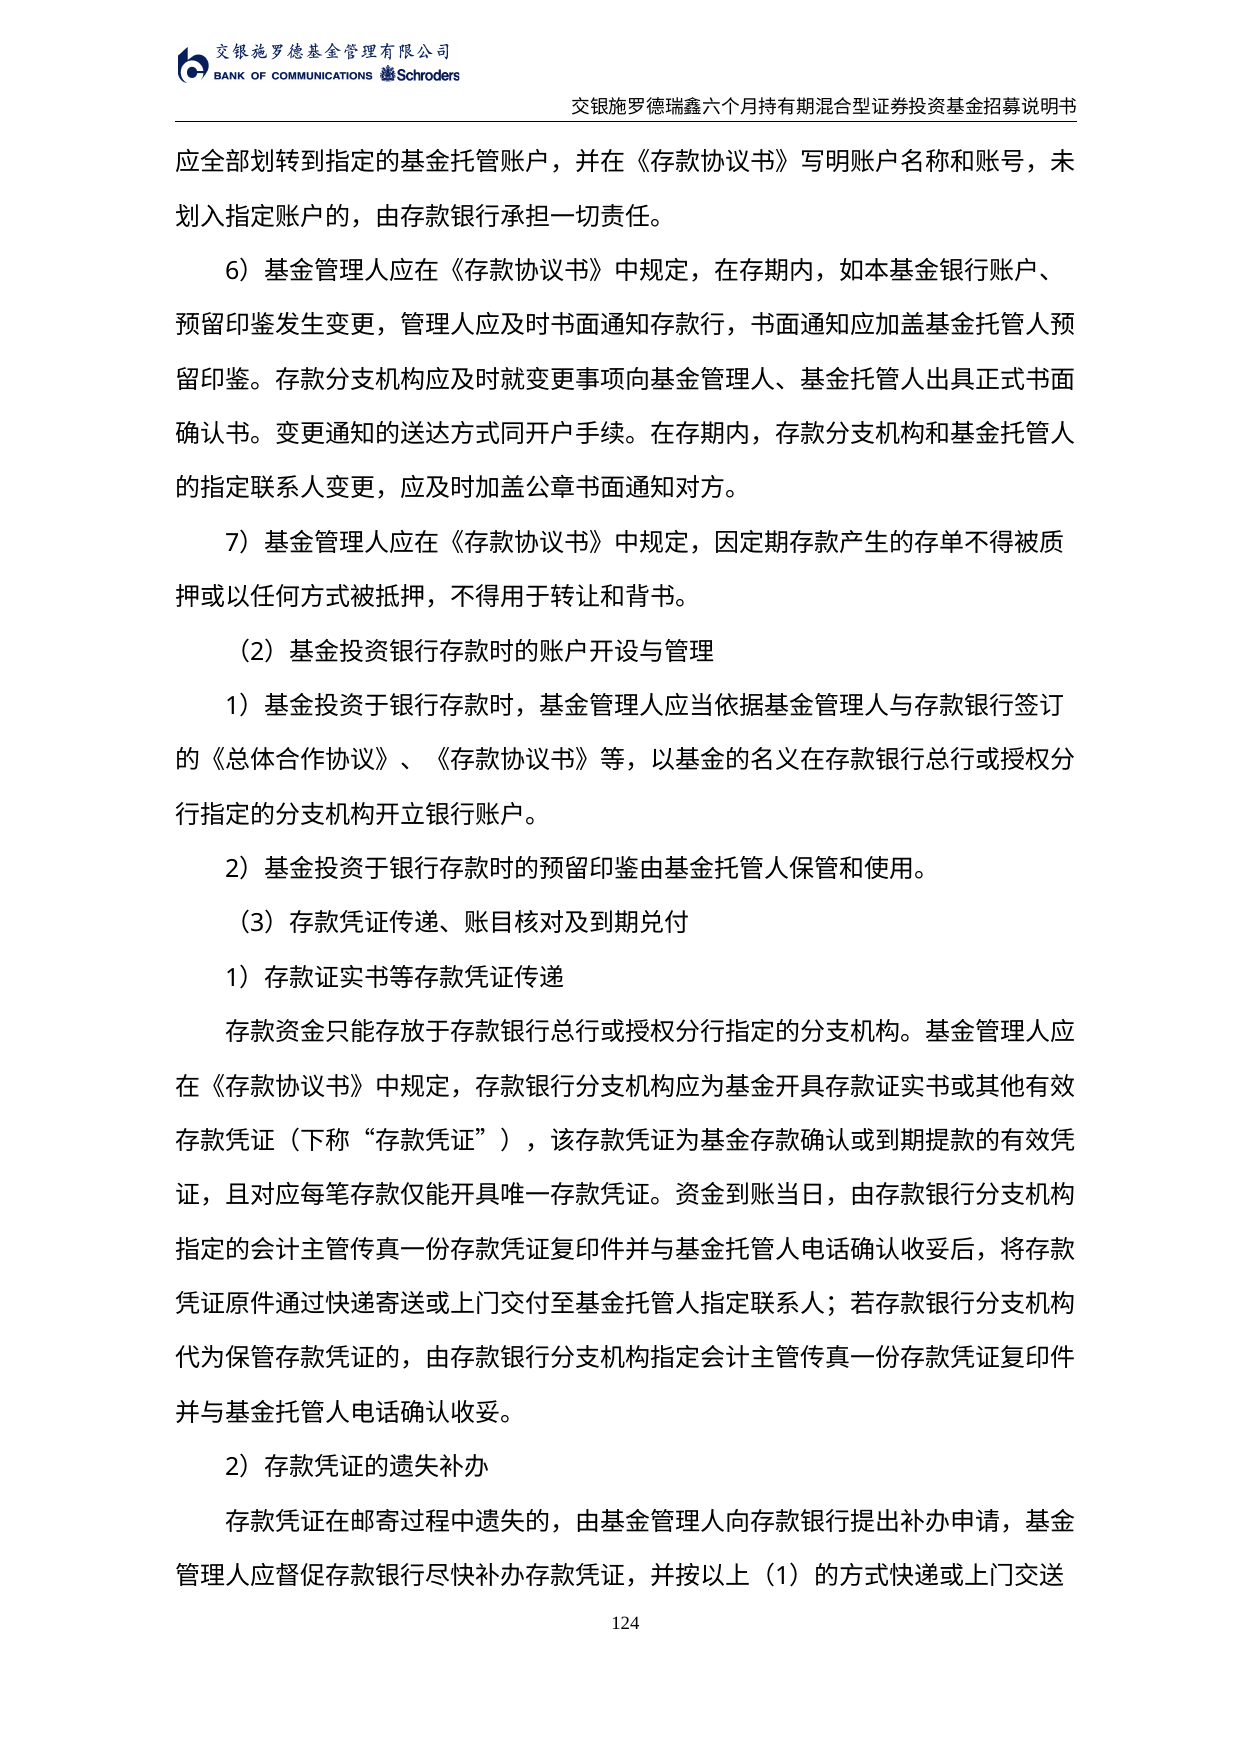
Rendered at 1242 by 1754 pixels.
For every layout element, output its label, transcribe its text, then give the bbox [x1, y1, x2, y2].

text 2）基金投资于银行存款时的预留印鉴由基金托管人保管和使用。 [175, 848, 1077, 885]
text 7）基金管理人应在《存款协议书》中规定，因定期存款产生的存单不得被质押或以任何方式被抵押，不得用于转让和背书。 [175, 522, 1077, 613]
text 存款资金只能存放于存款银行总行或授权分行指定的分支机构。基金管理人应在《存款协议书》中规定，存款银行分支机构应为基金开具存款证实书或其他有效存款凭证（下称“存款凭证”），该存款凭证为基金存款确认或到期提款的有效凭证，且对应每笔存款仅能开具唯一存款凭证。资金到账当日，由存款银行分支机构指定的会计主管传真一份存款凭证复印件并与基金托管人电话确认收妥后，将存款凭证原件通过快递寄送或上门交付至基金托管人指定联系人；若存款银行分支机构代为保管存款凭证的，由存款银行分支机构指定会计主管传真一份存款凭证复印件并与基金托管人电话确认收妥。 [175, 1012, 1077, 1428]
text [175, 142, 1077, 232]
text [175, 1501, 1077, 1592]
text 1）存款证实书等存款凭证传递 [175, 957, 1077, 993]
text 1）基金投资于银行存款时，基金管理人应当依据基金管理人与存款银行签订的《总体合作协议》、《存款协议书》等，以基金的名义在存款银行总行或授权分行指定的分支机构开立银行账户。 [175, 685, 1077, 830]
text 6）基金管理人应在《存款协议书》中规定，在存期内，如本基金银行账户、预留印鉴发生变更，管理人应及时书面通知存款行，书面通知应加盖基金托管人预留印鉴。存款分支机构应及时就变更事项向基金管理人、基金托管人出具正式书面确认书。变更通知的送达方式同开户手续。在存期内，存款分支机构和基金托管人的指定联系人变更，应及时加盖公章书面通知对方。 [175, 250, 1077, 504]
text （3）存款凭证传递、账目核对及到期兑付 [175, 903, 1077, 939]
picture [178, 43, 460, 83]
text 2）存款凭证的遗失补办 [175, 1447, 1077, 1483]
text （2）基金投资银行存款时的账户开设与管理 [175, 631, 1077, 667]
